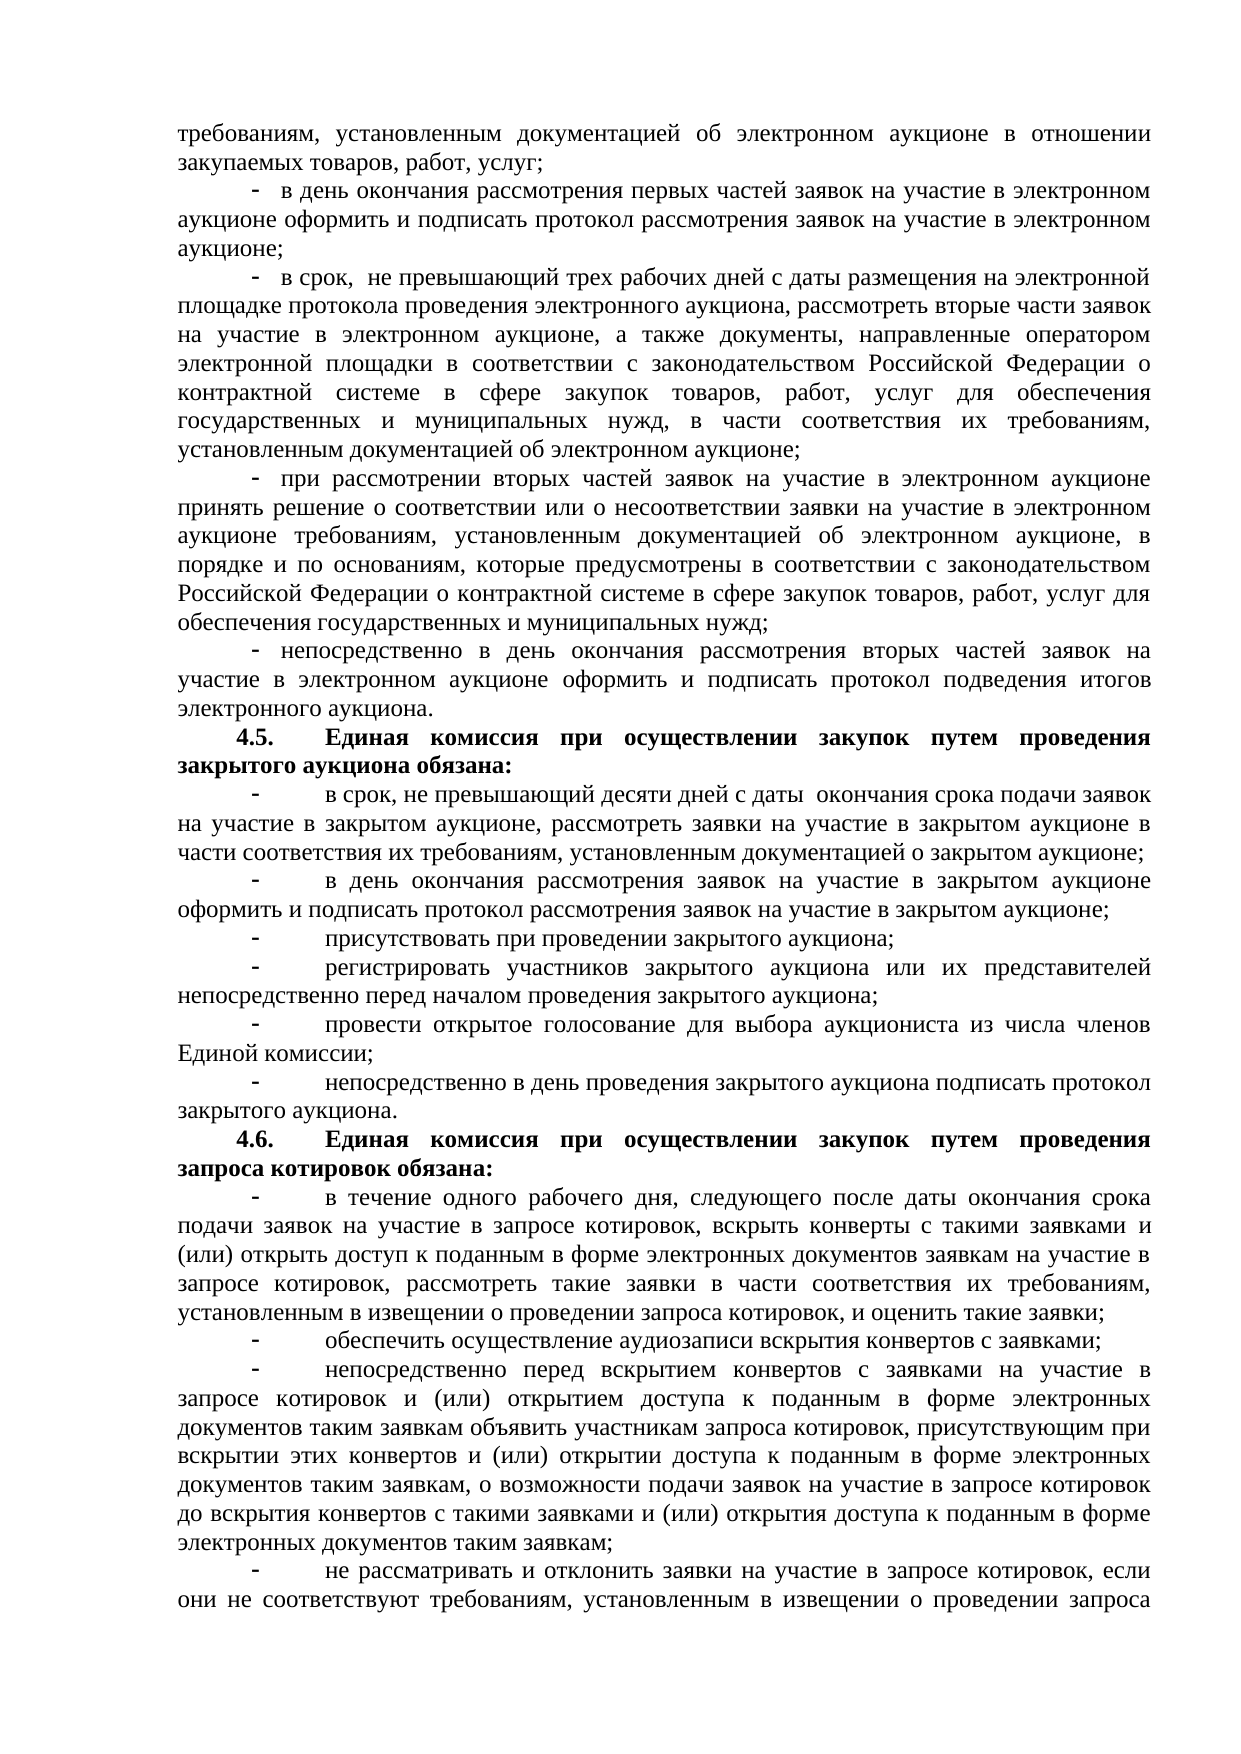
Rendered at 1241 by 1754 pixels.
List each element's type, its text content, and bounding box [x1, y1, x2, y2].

list непосредственно в день проведения закрытого аукциона подписать протокол закрытого аукциона. [177, 1067, 1152, 1124]
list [177, 1556, 1152, 1613]
list Единая комиссия при осуществлении закупок путем проведения закрытого аукциона обязана: [177, 722, 1152, 779]
list присутствовать при проведении закрытого аукциона; [177, 923, 1152, 952]
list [177, 118, 1152, 176]
list в течение одного рабочего дня, следующего после даты окончания срока подачи заявок на участие в запросе котировок, вскрыть конверты с такими заявками и (или) открыть доступ к поданным в форме электронных документов заявкам на участие в запросе котировок, рассмотреть такие заявки в части соответствия их требованиям, установленным в извещении о проведении запроса котировок, и оценить такие заявки; [177, 1182, 1152, 1326]
list при рассмотрении вторых частей заявок на участие в электронном аукционе принять решение о соответствии или о несоответствии заявки на участие в электронном аукционе требованиям, установленным документацией об электронном аукционе, в порядке и по основаниям, которые предусмотрены в соответствии с законодательством Российской Федерации о контрактной системе в сфере закупок товаров, работ, услуг для обеспечения государственных и муниципальных нужд; [177, 463, 1152, 636]
list непосредственно в день окончания рассмотрения вторых частей заявок на участие в электронном аукционе оформить и подписать протокол подведения итогов электронного аукциона. [177, 636, 1152, 722]
list обеспечить осуществление аудиозаписи вскрытия конвертов с заявками; [177, 1326, 1152, 1354]
list непосредственно перед вскрытием конвертов с заявками на участие в запросе котировок и (или) открытием доступа к поданным в форме электронных документов таким заявкам объявить участникам запроса котировок, присутствующим при вскрытии этих конвертов и (или) открытии доступа к поданным в форме электронных документов таким заявкам, о возможности подачи заявок на участие в запросе котировок до вскрытия конвертов с такими заявками и (или) открытия доступа к поданным в форме электронных документов таким заявкам; [177, 1354, 1152, 1556]
list в день окончания рассмотрения заявок на участие в закрытом аукционе оформить и подписать протокол рассмотрения заявок на участие в закрытом аукционе; [177, 866, 1152, 923]
list регистрировать участников закрытого аукциона или их представителей непосредственно перед началом проведения закрытого аукциона; [177, 952, 1152, 1009]
list в срок, не превышающий десяти дней с даты окончания срока подачи заявок на участие в закрытом аукционе, рассмотреть заявки на участие в закрытом аукционе в части соответствия их требованиям, установленным документацией о закрытом аукционе; [177, 779, 1152, 866]
list в срок, не превышающий трех рабочих дней с даты размещения на электронной площадке протокола проведения электронного аукциона, рассмотреть вторые части заявок на участие в электронном аукционе, а также документы, направленные оператором электронной площадки в соответствии с законодательством Российской Федерации о контрактной системе в сфере закупок товаров, работ, услуг для обеспечения государственных и муниципальных нужд, в части соответствия их требованиям, установленным документацией об электронном аукционе; [177, 262, 1152, 463]
list Единая комиссия при осуществлении закупок путем проведения запроса котировок обязана: [177, 1124, 1152, 1182]
list в день окончания рассмотрения первых частей заявок на участие в электронном аукционе оформить и подписать протокол рассмотрения заявок на участие в электронном аукционе; [177, 176, 1152, 262]
list провести открытое голосование для выбора аукциониста из числа членов Единой комиссии; [177, 1009, 1152, 1067]
